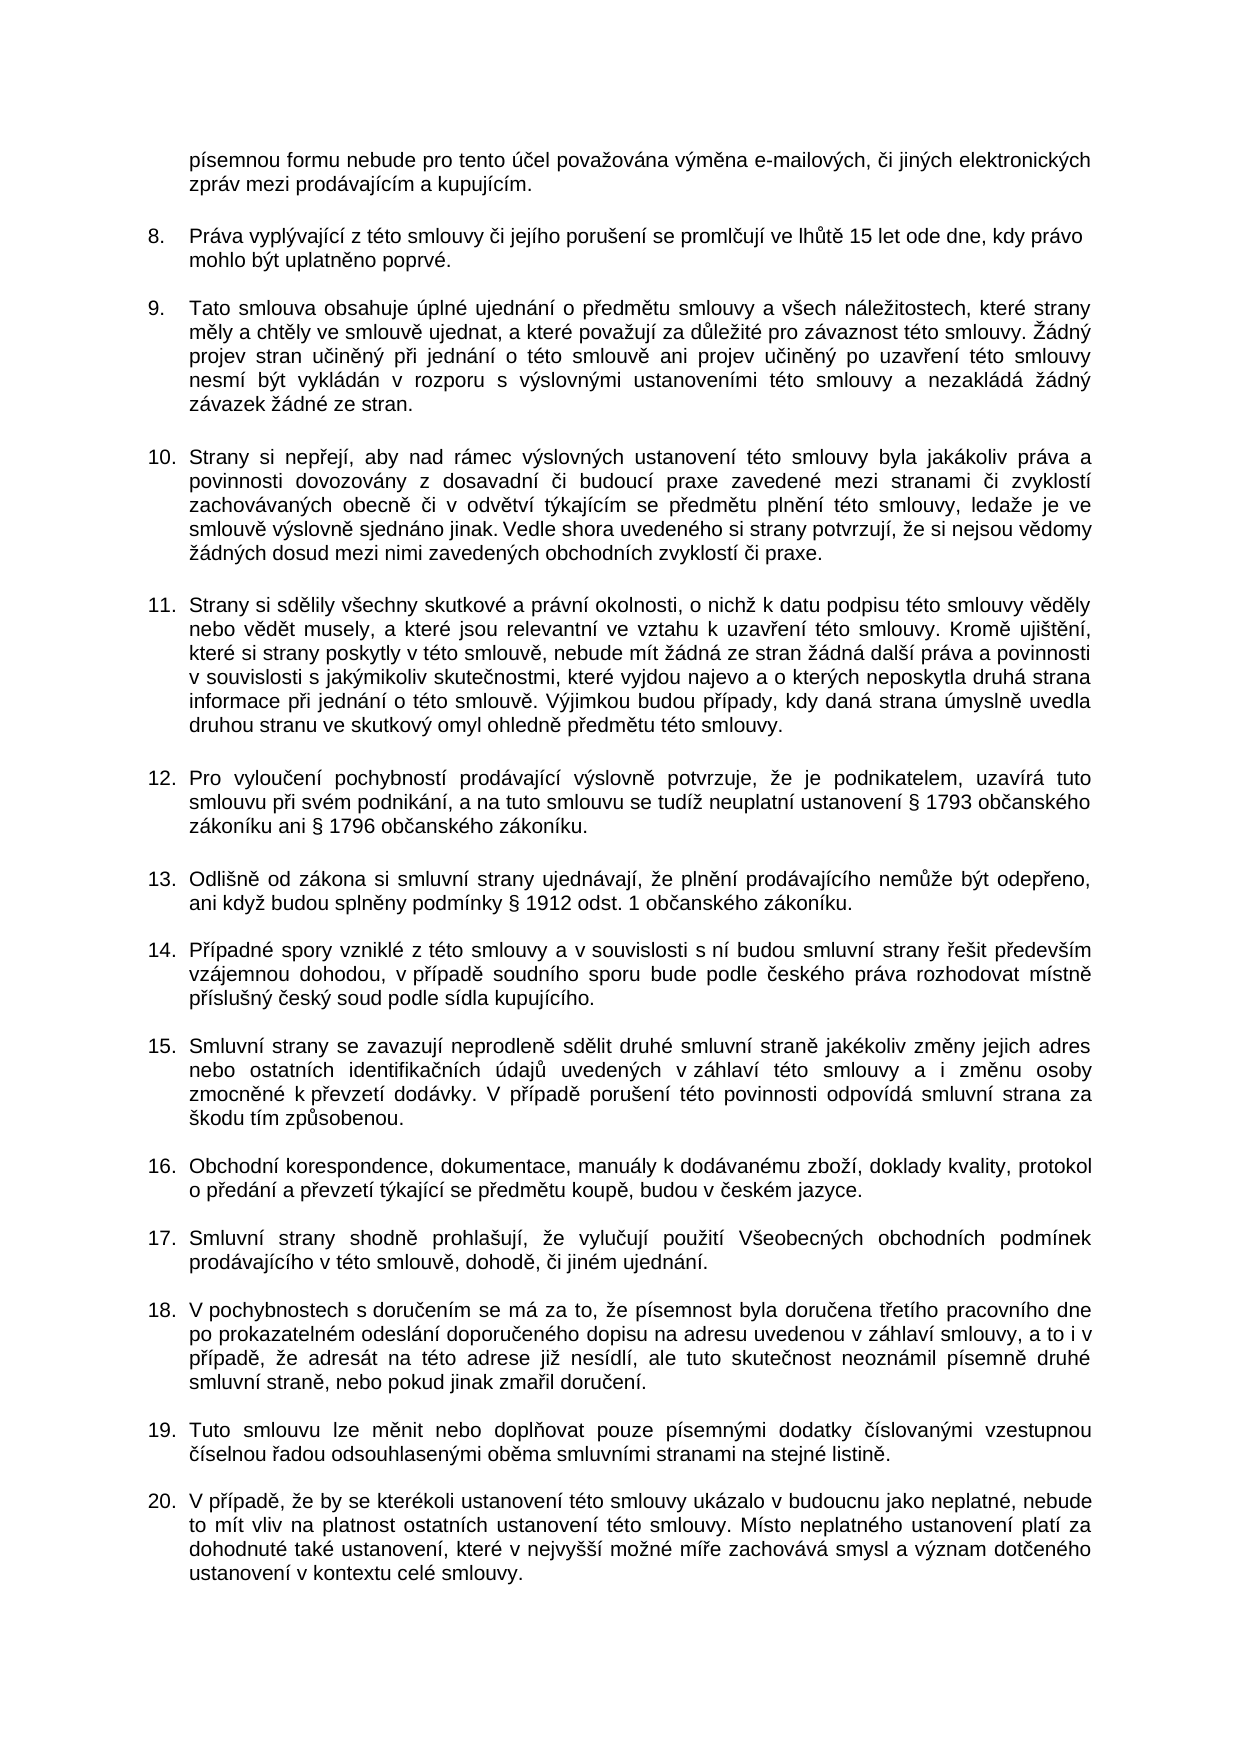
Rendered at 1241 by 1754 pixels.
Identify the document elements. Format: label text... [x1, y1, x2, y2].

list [148, 148, 1093, 196]
list V případě, že by se kterékoli ustanovení této smlouvy ukázalo v budoucnu jako neplatné, nebude to mít vliv na platnost ostatních ustanovení této smlouvy. Místo neplatného ustanovení platí za dohodnuté také ustanovení, které v nejvyšší možné míře zachovává smysl a význam dotčeného ustanovení v kontextu celé smlouvy. [148, 1489, 1093, 1585]
list Strany si sdělily všechny skutkové a právní okolnosti, o nichž k datu podpisu této smlouvy věděly nebo vědět musely, a které jsou relevantní ve vztahu k uzavření této smlouvy. Kromě ujištění, které si strany poskytly v této smlouvě, nebude mít žádná ze stran žádná další práva a povinnosti v souvislosti s jakýmikoliv skutečnostmi, které vyjdou najevo a o kterých neposkytla druhá strana informace při jednání o této smlouvě. Výjimkou budou případy, kdy daná strana úmyslně uvedla druhou stranu ve skutkový omyl ohledně předmětu této smlouvy. [148, 593, 1093, 737]
list Tato smlouva obsahuje úplné ujednání o předmětu smlouvy a všech náležitostech, které strany měly a chtěly ve smlouvě ujednat, a které považují za důležité pro závaznost této smlouvy. Žádný projev stran učiněný při jednání o této smlouvě ani projev učiněný po uzavření této smlouvy nesmí být vykládán v rozporu s výslovnými ustanoveními této smlouvy a nezakládá žádný závazek žádné ze stran. [148, 296, 1093, 416]
list Pro vyloučení pochybností prodávající výslovně potvrzuje, že je podnikatelem, uzavírá tuto smlouvu při svém podnikání, a na tuto smlouvu se tudíž neuplatní ustanovení § 1793 občanského zákoníku ani § 1796 občanského zákoníku. [148, 766, 1093, 838]
list Smluvní strany shodně prohlašují, že vylučují použití Všeobecných obchodních podmínek prodávajícího v této smlouvě, dohodě, či jiném ujednání. [148, 1226, 1093, 1274]
list Strany si nepřejí, aby nad rámec výslovných ustanovení této smlouvy byla jakákoliv práva a povinnosti dovozovány z dosavadní či budoucí praxe zavedené mezi stranami či zvyklostí zachovávaných obecně či v odvětví týkajícím se předmětu plnění této smlouvy, ledaže je ve smlouvě výslovně sjednáno jinak. Vedle shora uvedeného si strany potvrzují, že si nejsou vědomy žádných dosud mezi nimi zavedených obchodních zvyklostí či praxe. [148, 445, 1093, 564]
list Práva vyplývající z této smlouvy či jejího porušení se promlčují ve lhůtě 15 let ode dne, kdy právo mohlo být uplatněno poprvé. [148, 224, 1093, 272]
list Obchodní korespondence, dokumentace, manuály k dodávanému zboží, doklady kvality, protokol o předání a převzetí týkající se předmětu koupě, budou v českém jazyce. [148, 1154, 1093, 1202]
list Odlišně od zákona si smluvní strany ujednávají, že plnění prodávajícího nemůže být odepřeno, ani když budou splněny podmínky § 1912 odst. 1 občanského zákoníku. [148, 866, 1093, 914]
list V pochybnostech s doručením se má za to, že písemnost byla doručena třetího pracovního dne po prokazatelném odeslání doporučeného dopisu na adresu uvedenou v záhlaví smlouvy, a to i v případě, že adresát na této adrese již nesídlí, ale tuto skutečnost neoznámil písemně druhé smluvní straně, nebo pokud jinak zmařil doručení. [148, 1298, 1093, 1393]
list Případné spory vzniklé z této smlouvy a v souvislosti s ní budou smluvní strany řešit především vzájemnou dohodou, v případě soudního sporu bude podle českého práva rozhodovat místně příslušný český soud podle sídla kupujícího. [148, 938, 1093, 1010]
list Tuto smlouvu lze měnit nebo doplňovat pouze písemnými dodatky číslovanými vzestupnou číselnou řadou odsouhlasenými oběma smluvními stranami na stejné listině. [148, 1417, 1093, 1465]
list Smluvní strany se zavazují neprodleně sdělit druhé smluvní straně jakékoliv změny jejich adres nebo ostatních identifikačních údajů uvedených v záhlaví této smlouvy a i změnu osoby zmocněné k převzetí dodávky. V případě porušení této povinnosti odpovídá smluvní strana za škodu tím způsobenou. [148, 1034, 1093, 1130]
